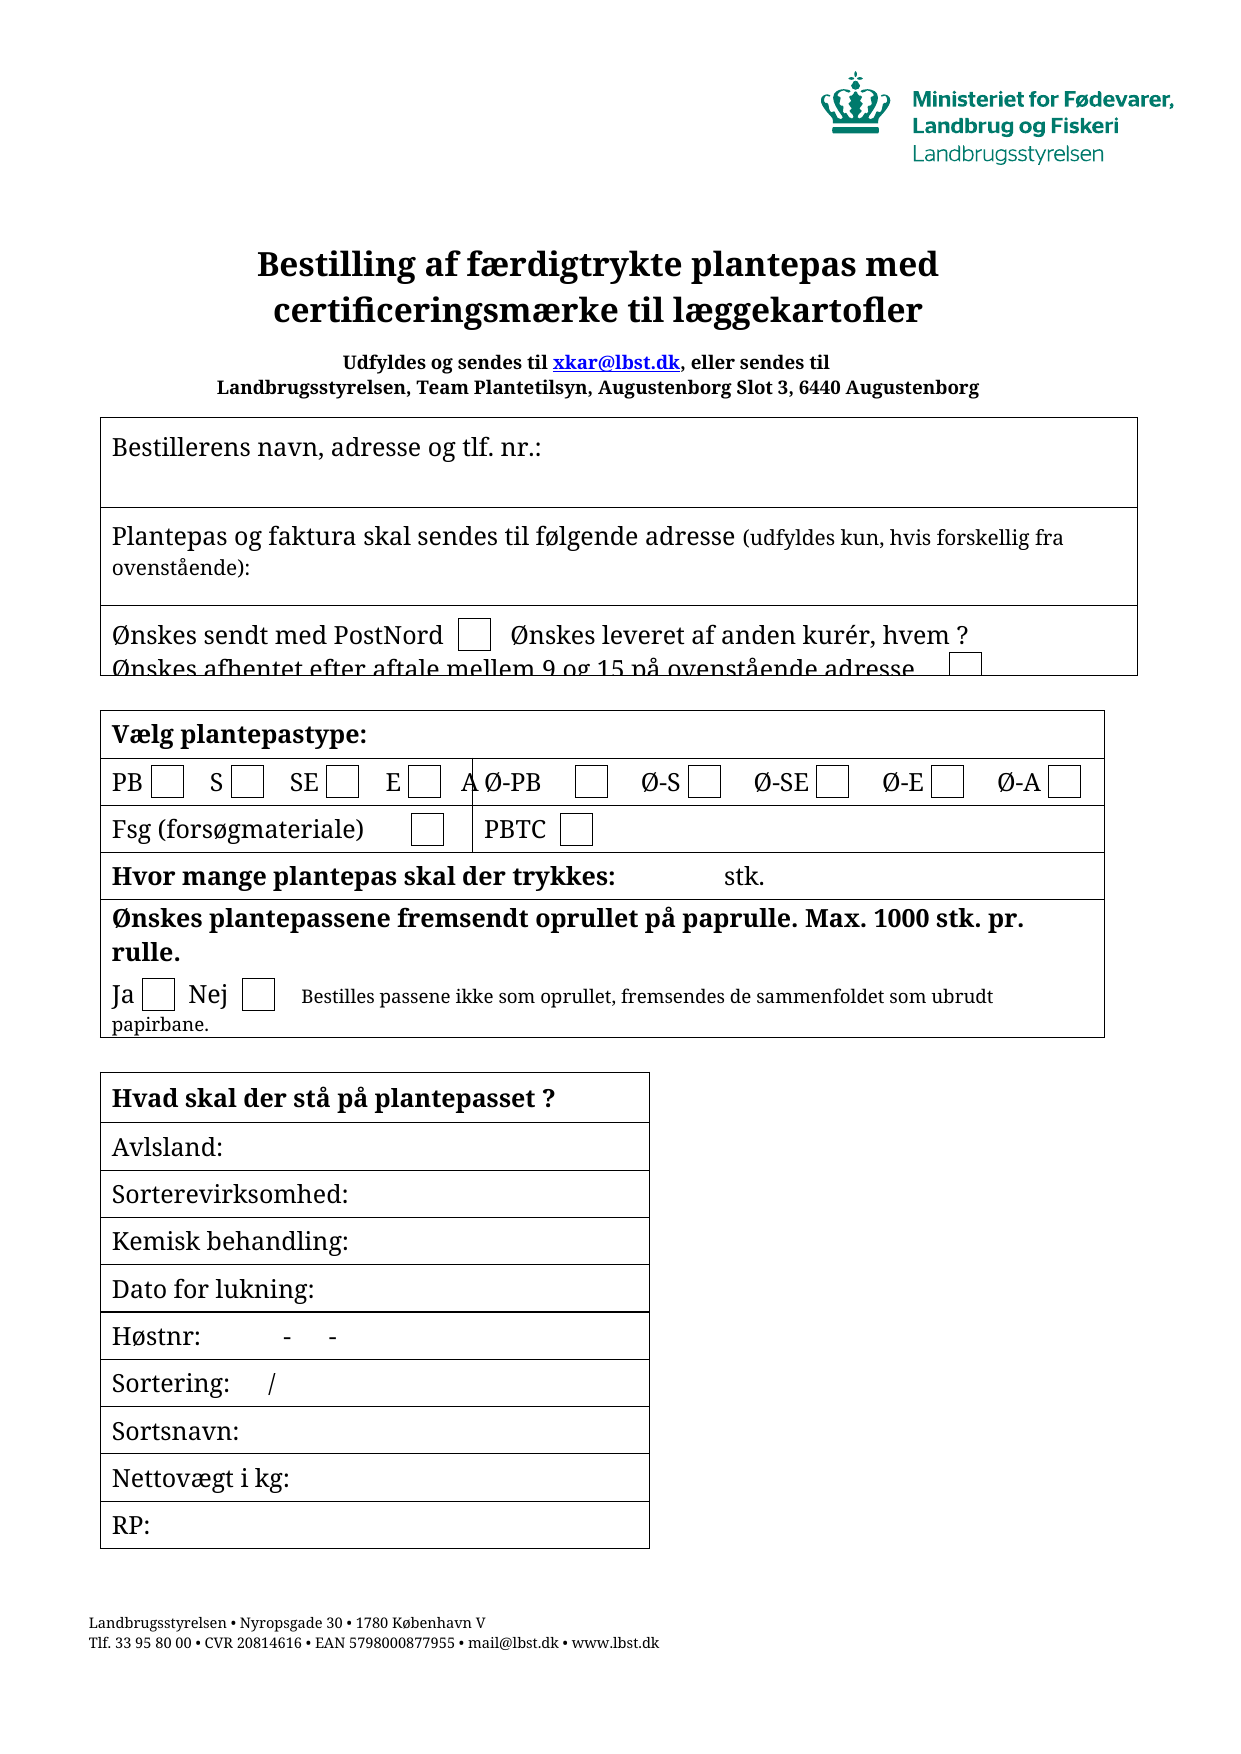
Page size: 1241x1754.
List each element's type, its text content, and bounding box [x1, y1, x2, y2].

text Bestilling af færdigtrykte plantepas med certificeringsmærke til læggekartofler [89, 241, 1107, 332]
table_cell PBTC [473, 806, 1104, 852]
table_cell Plantepas og faktura skal sendes til følgende adresse (udfyldes kun, hvis forskellig fra ovenstående): [101, 508, 1137, 605]
table_header Vælg plantepastype: [101, 711, 1104, 757]
table_cell PB S SE E A [101, 759, 472, 805]
text Landbrugsstyrelsen, Team Plantetilsyn, Augustenborg Slot 3, 6440 Augustenborg [89, 374, 1107, 400]
table_cell Avlsland: [101, 1123, 649, 1169]
table_cell Ø-PB Ø-S Ø-SE Ø-E Ø-A [473, 759, 1104, 805]
table_cell Ønskes plantepassene fremsendt oprullet på paprulle. Max. 1000 stk. pr. rulle. Ja Nej Bestilles passene ikke som oprullet, fremsendes de sammenfoldet som ubrudt papirbane. [101, 900, 1104, 1037]
table_cell Sortering: / [101, 1360, 649, 1406]
table_cell Dato for lukning: [101, 1265, 649, 1311]
text Udfyldes og sendes til xkar@lbst.dk, eller sendes til [89, 349, 1084, 374]
table_cell Nettovægt i kg: [101, 1454, 649, 1501]
table_cell Høstnr: - - [101, 1313, 649, 1359]
table_header Hvad skal der stå på plantepasset ? [101, 1073, 649, 1122]
table_cell Hvor mange plantepas skal der trykkes: stk. [101, 853, 1104, 899]
table_cell Ønskes sendt med PostNord Ønskes leveret af anden kurér, hvem ? Ønskes afhentet efter aftale mellem 9 og 15 på ovenstående adresse [101, 606, 1137, 675]
table_cell Fsg (forsøgmateriale) [101, 806, 472, 852]
table_header Bestillerens navn, adresse og tlf. nr.: [101, 418, 1137, 507]
table_cell Kemisk behandling: [101, 1218, 649, 1264]
table_cell Sortsnavn: [101, 1407, 649, 1453]
table_cell Sorterevirksomhed: [101, 1171, 649, 1217]
table_cell RP: [101, 1502, 649, 1548]
